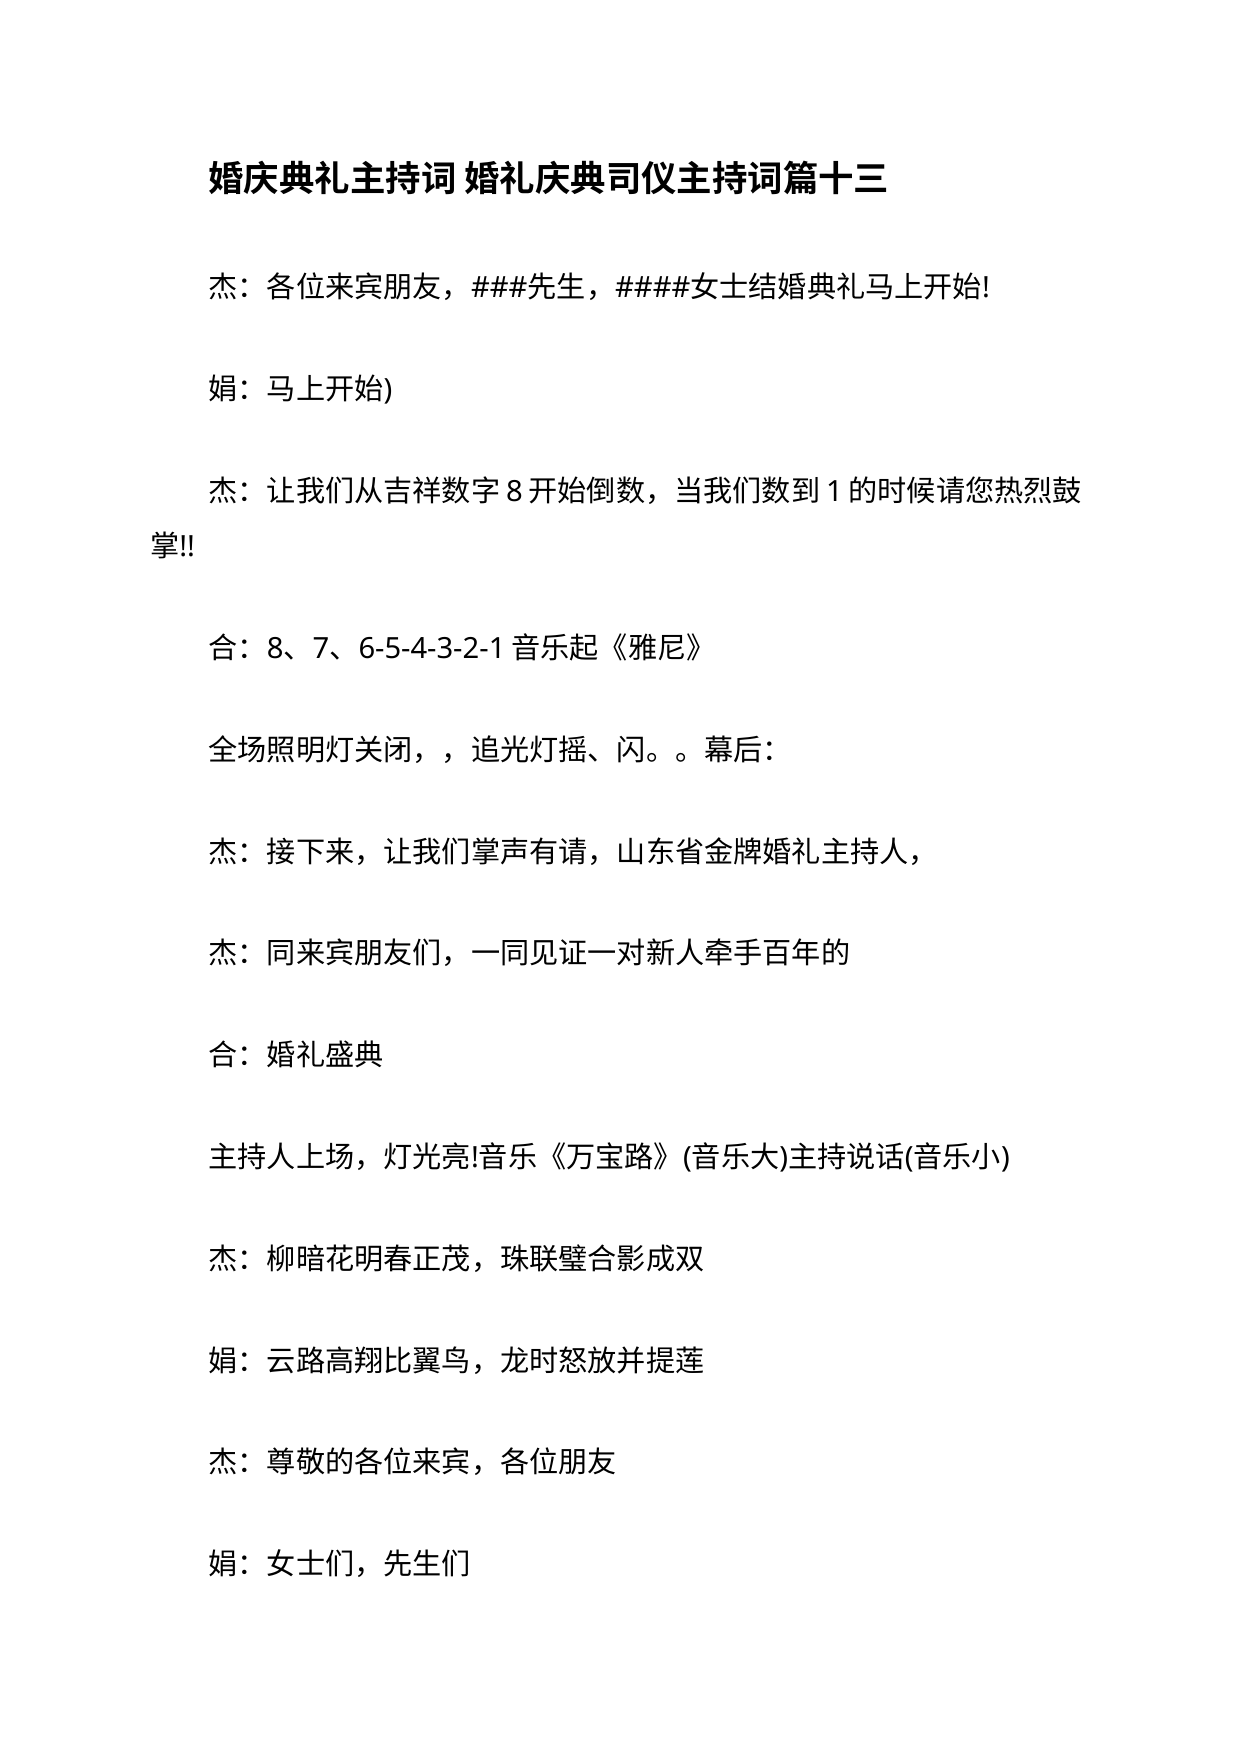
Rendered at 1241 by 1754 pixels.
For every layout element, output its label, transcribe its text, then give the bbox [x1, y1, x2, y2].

text 娟：女士们，先生们 [150, 1541, 1090, 1583]
text 全场照明灯关闭，，追光灯摇、闪。。幕后： [150, 726, 1090, 769]
text 合：8、7、6-5-4-3-2-1音乐起《雅尼》 [150, 624, 1090, 667]
text 杰：各位来宾朋友，###先生，####女士结婚典礼马上开始! [150, 263, 1090, 306]
text 杰：让我们从吉祥数字8开始倒数，当我们数到1的时候请您热烈鼓掌!! [150, 467, 1090, 565]
text 主持人上场，灯光亮!音乐《万宝路》(音乐大)主持说话(音乐小) [150, 1133, 1090, 1176]
text 杰：同来宾朋友们，一同见证一对新人牵手百年的 [150, 930, 1090, 972]
text 娟：云路高翔比翼鸟，龙时怒放并提莲 [150, 1337, 1090, 1379]
text 杰：尊敬的各位来宾，各位朋友 [150, 1439, 1090, 1481]
text 合：婚礼盛典 [150, 1032, 1090, 1074]
text 娟：马上开始) [150, 365, 1090, 408]
text 婚庆典礼主持词 婚礼庆典司仪主持词篇十三 [150, 150, 1090, 201]
text 杰：柳暗花明春正茂，珠联璧合影成双 [150, 1235, 1090, 1278]
text 杰：接下来，让我们掌声有请，山东省金牌婚礼主持人， [150, 828, 1090, 870]
